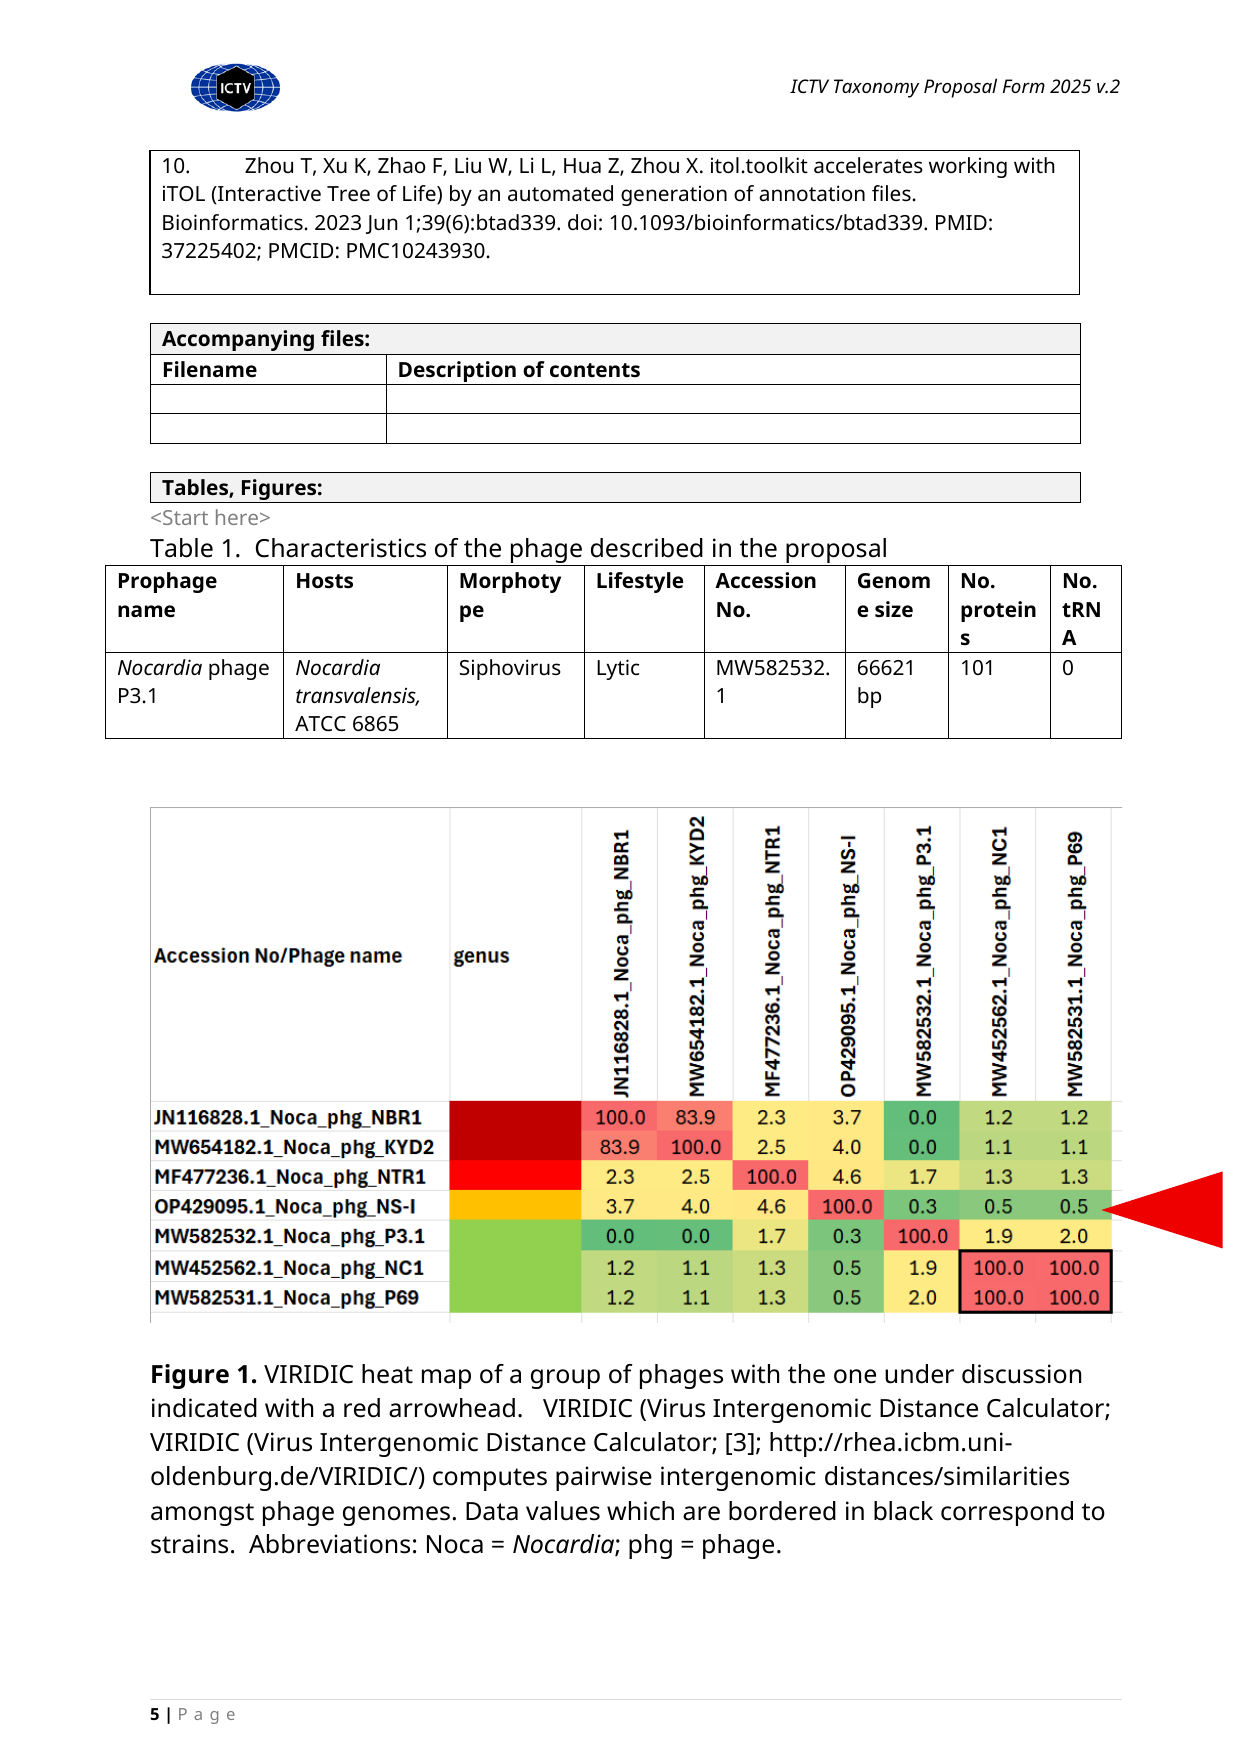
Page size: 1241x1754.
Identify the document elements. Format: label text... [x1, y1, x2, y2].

table_header Tables, Figures: [151, 473, 1080, 502]
table_cell MW582532.1 [705, 653, 845, 738]
table_cell Filename [151, 355, 386, 383]
table_header Accession No. [705, 566, 845, 652]
table_header Genome size [846, 566, 948, 652]
table_cell 66621 bp [846, 653, 948, 738]
table_cell 0 [1051, 653, 1121, 738]
table_cell Lytic [585, 653, 704, 738]
text Table 1. Characteristics of the phage described in the proposal [150, 531, 1122, 565]
table_cell Nocardia phage P3.1 [106, 653, 283, 738]
table_cell [151, 385, 386, 413]
text Figure 1. VIRIDIC heat map of a group of phages with the one under discussion indicated with a red arrowhead. VIRIDIC (Virus Intergenomic Distance Calculator; VIRIDIC (Virus Intergenomic Distance Calculator; [3]; http://rhea.icbm.uni-oldenburg.de/VIRIDIC/) computes pairwise intergenomic distances/similarities amongst phage genomes. Data values which are bordered in black correspond to strains. Abbreviations: Noca = Nocardia; phg = phage. [150, 1357, 1122, 1561]
table_cell [387, 385, 1080, 413]
table_header No. proteins [949, 566, 1050, 652]
table_cell [387, 414, 1080, 442]
table_header Accompanying files: [151, 324, 1080, 354]
picture [190, 56, 282, 113]
table_cell Description of contents [387, 355, 1080, 383]
table_cell [151, 414, 386, 442]
table_header Morphotype [448, 566, 584, 652]
table_cell Siphovirus [448, 653, 584, 738]
text <Start here> [150, 503, 1122, 531]
table_cell 101 [949, 653, 1050, 738]
picture [150, 807, 1123, 1323]
table_header Lifestyle [585, 566, 704, 652]
table_header No. tRNA [1051, 566, 1121, 652]
table_header Hosts [284, 566, 447, 652]
table_cell Nocardia transvalensis, ATCC 6865 [284, 653, 447, 738]
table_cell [151, 151, 1079, 293]
table_header Prophage name [106, 566, 283, 652]
